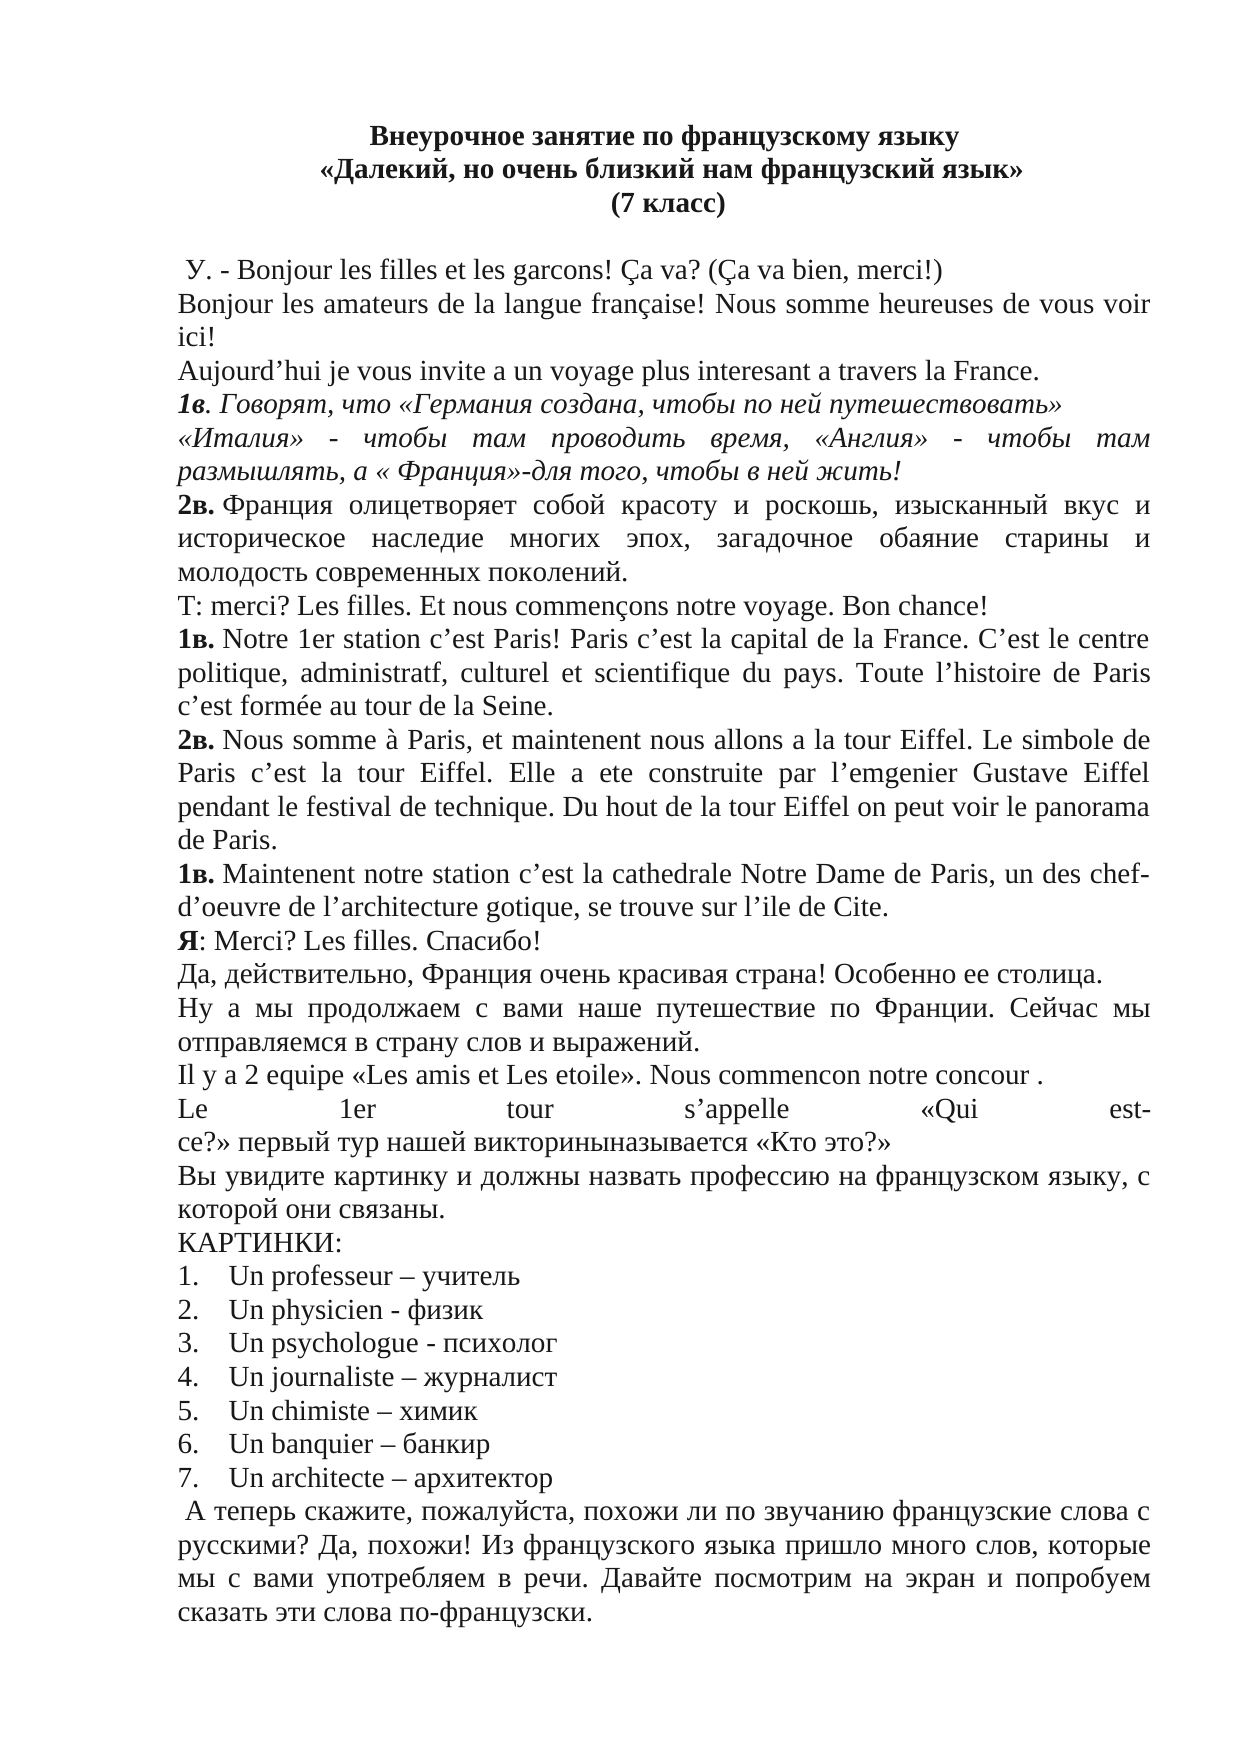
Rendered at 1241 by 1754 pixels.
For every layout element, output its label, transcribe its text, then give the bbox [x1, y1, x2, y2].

text 2в. Nous somme à Paris, et maintenent nous allons a la tour Eiffel. Le simbole de Paris c’est la tour Eiffel. Elle a ete construite par l’emgenier Gustave Eiffel pendant le festival de technique. Du hout de la tour Eiffel on peut voir le panorama de Paris. [177, 722, 1152, 856]
text 4. Un journaliste – журналист [177, 1359, 1152, 1393]
text 1в. Maintenent notre station c’est la cathedrale Notre Dame de Paris, un des chef-d’oeuvre de l’architecture gotique, se trouve sur l’ile de Cite. [177, 856, 1152, 923]
text Le 1er tour s’appelle «Qui est-ce?» первый тур нашей викториныназывается «Кто это?» [177, 1091, 1152, 1158]
text 7. Un architecte – архитектор [177, 1460, 1152, 1493]
text Я: Merci? Les filles. Спасибо! [177, 923, 1152, 957]
text «Далекий, но очень близкий нам французский язык» [177, 152, 1152, 185]
text А теперь скажите, пожалуйста, похожи ли по звучанию французские слова с русскими? Да, похожи! Из французского языка пришло много слов, которые мы с вами употребляем в речи. Давайте посмотрим на экран и попробуем сказать эти слова по-французски. [177, 1493, 1152, 1627]
text 2. Un physicien - физик [177, 1292, 1152, 1326]
text Ну а мы продолжаем с вами наше путешествие по Франции. Сейчас мы отправляемся в страну слов и выражений. [177, 990, 1152, 1057]
text У. - Bonjour les filles et les garcons! Ça va? (Ça va bien, merci!) [177, 252, 1152, 286]
text 1в. Говорят, что «Германия создана, чтобы по ней путешествовать» [177, 386, 1152, 420]
text T: merci? Les filles. Et nous commençons notre voyage. Bon chance! [177, 588, 1152, 621]
text КАРТИНКИ: [177, 1225, 1152, 1258]
text (7 класс) [177, 185, 1152, 219]
text 1. Un professeur – учитель [177, 1258, 1152, 1292]
text 3. Un psychologue - психолог [177, 1326, 1152, 1359]
text Bonjour les amateurs de la langue française! Nous somme heureuses de vous voir ici! [177, 286, 1152, 353]
text 1в. Notre 1er station c’est Paris! Paris c’est la capital de la France. C’est le centre politique, administratf, culturel et scientifique du pays. Toute l’histoire de Paris c’est formée au tour de la Seine. [177, 621, 1152, 722]
text Вы увидите картинку и должны назвать профессию на французском языку, с которой они связаны. [177, 1158, 1152, 1225]
text 6. Un banquier – банкир [177, 1426, 1152, 1460]
text Il y a 2 equipe «Les amis et Les etoile». Nous commencon notre concour . [177, 1057, 1152, 1091]
text Aujourd’hui je vous invite a un voyage plus interesant a travers la France. [177, 353, 1152, 386]
text Да, действительно, Франция очень красивая страна! Особенно ее столица. [177, 957, 1152, 990]
text 2в. Франция олицетворяет собой красоту и роскошь, изысканный вкус и историческое наследие многих эпох, загадочное обаяние старины и молодость современных поколений. [177, 487, 1152, 588]
text «Италия» - чтобы там проводить время, «Англия» - чтобы там размышлять, а « Франция»-для того, чтобы в ней жить! [177, 420, 1152, 487]
text Внеурочное занятие по французскому языку [177, 118, 1152, 152]
text 5. Un chimiste – химик [177, 1393, 1152, 1426]
